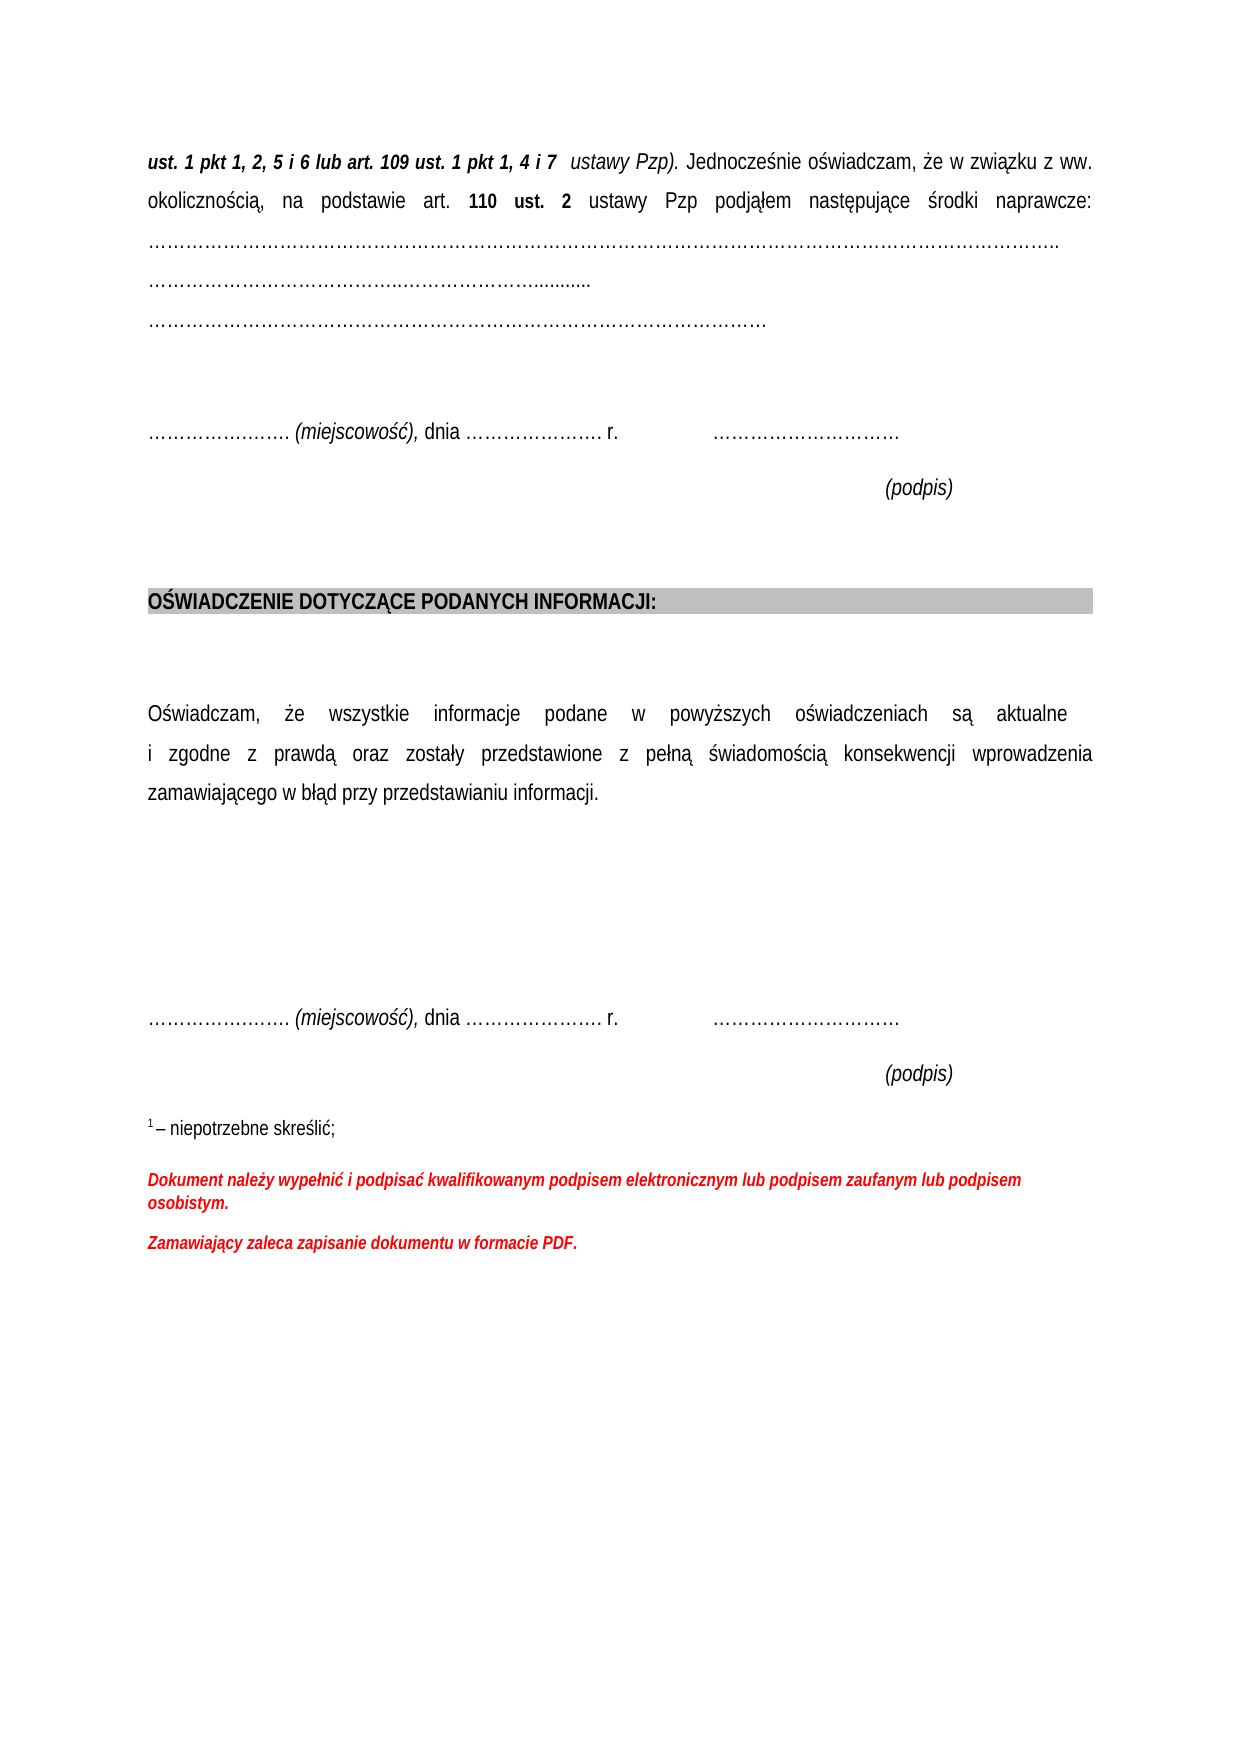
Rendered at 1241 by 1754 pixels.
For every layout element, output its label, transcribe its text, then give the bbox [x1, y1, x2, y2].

text OŚWIADCZENIE DOTYCZĄCE PODANYCH INFORMACJI: [148, 588, 1093, 614]
text (podpis) [738, 474, 1093, 500]
text Oświadczam, że wszystkie informacje podane w powyższych oświadczeniach są aktualne i zgodne z prawdą oraz zostały przedstawione z pełną świadomością konsekwencji wprowadzenia zamawiającego w błąd przy przedstawianiu informacji. [148, 700, 1093, 806]
text (podpis) [738, 1060, 1093, 1086]
text Dokument należy wypełnić i podpisać kwalifikowanym podpisem elektronicznym lub podpisem zaufanym lub podpisem osobistym. [148, 1169, 1093, 1213]
text 1 – niepotrzebne skreślić; [148, 1116, 1093, 1140]
text …………….……. (miejscowość), dnia …………………. r. ………………………… [148, 418, 1093, 444]
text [148, 148, 1093, 332]
text Zamawiający zaleca zapisanie dokumentu w formacie PDF. [148, 1232, 1093, 1253]
text …………….……. (miejscowość), dnia …………………. r. ………………………… [148, 1004, 1093, 1030]
